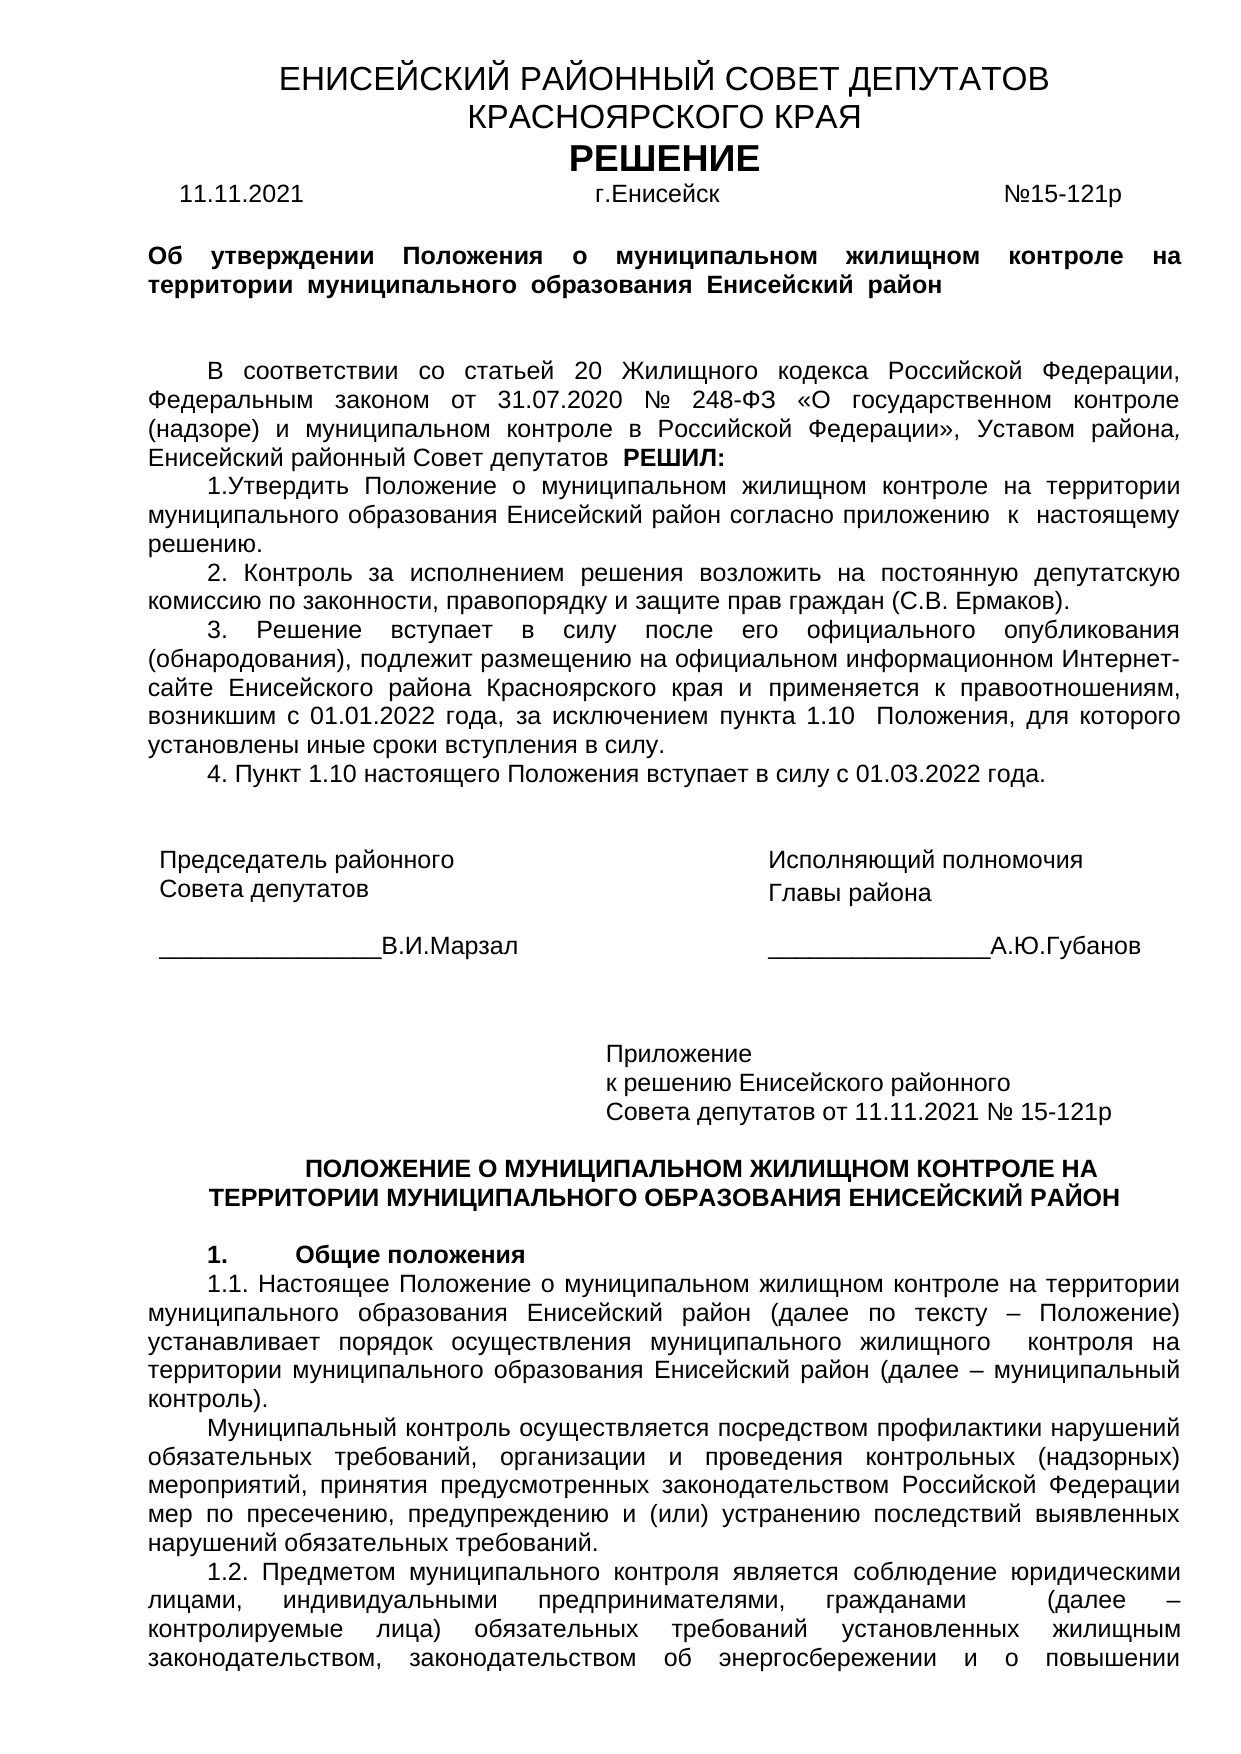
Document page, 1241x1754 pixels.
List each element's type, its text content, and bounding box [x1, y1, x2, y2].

table_cell ________________В.И.Марзал [148, 931, 753, 1039]
table_header Председатель районного Совета депутатов [148, 845, 753, 931]
table_header Исполняющий полномочия Главы района [753, 845, 1240, 931]
text Об утверждении Положения о муниципальном жилищном контроле на территории муниципального образования Енисейский район [148, 241, 1181, 299]
text 11.11.2021 г.Енисейск №15-121р [148, 179, 1181, 208]
text Приложение [606, 1039, 1181, 1068]
text 3. Решение вступает в силу после его официального опубликования (обнародования), подлежит размещению на официальном информационном Интернет-сайте Енисейского района Красноярского края и применяется к правоотношениям, возникшим с 01.01.2022 года, за исключением пункта 1.10 Положения, для которого установлены иные сроки вступления в силу. [148, 615, 1181, 759]
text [148, 1557, 1181, 1672]
text 1.1. Настоящее Положение о муниципальном жилищном контроле на территории муниципального образования Енисейский район (далее по тексту – Положение) устанавливает порядок осуществления муниципального жилищного контроля на территории муниципального образования Енисейский район (далее – муниципальный контроль). [148, 1269, 1181, 1413]
text ЕНИСЕЙСКИЙ РАЙОННЫЙ СОВЕТ ДЕПУТАТОВ КРАСНОЯРСКОГО КРАЯ [148, 59, 1181, 136]
text 1.Утвердить Положение о муниципальном жилищном контроле на территории муниципального образования Енисейский район согласно приложению к настоящему решению. [148, 471, 1181, 558]
table_cell ________________А.Ю.Губанов [753, 931, 1240, 1039]
text к решению Енисейского районного [606, 1068, 1181, 1097]
text 4. Пункт 1.10 настоящего Положения вступает в силу с 01.03.2022 года. [148, 759, 1181, 788]
text РЕШЕНИЕ [148, 136, 1181, 179]
text Муниципальный контроль осуществляется посредством профилактики нарушений обязательных требований, организации и проведения контрольных (надзорных) мероприятий, принятия предусмотренных законодательством Российской Федерации мер по пресечению, предупреждению и (или) устранению последствий выявленных нарушений обязательных требований. [148, 1413, 1181, 1557]
list Общие положения [148, 1240, 1181, 1269]
text Совета депутатов от 11.11.2021 № 15-121р [606, 1097, 1181, 1125]
text ПОЛОЖЕНИЕ О МУНИЦИПАЛЬНОМ ЖИЛИЩНОМ КОНТРОЛЕ НА ТЕРРИТОРИИ МУНИЦИПАЛЬНОГО ОБРАЗОВАНИЯ ЕНИСЕЙСКИЙ РАЙОН [148, 1154, 1181, 1212]
text В соответствии со статьей 20 Жилищного кодекса Российской Федерации, Федеральным законом от 31.07.2020 № 248-ФЗ «О государственном контроле (надзоре) и муниципальном контроле в Российской Федерации», Уставом района, Енисейский районный Совет депутатов РЕШИЛ: [148, 356, 1181, 471]
text 2. Контроль за исполнением решения возложить на постоянную депутатскую комиссию по законности, правопорядку и защите прав граждан (С.В. Ермаков). [148, 558, 1181, 615]
